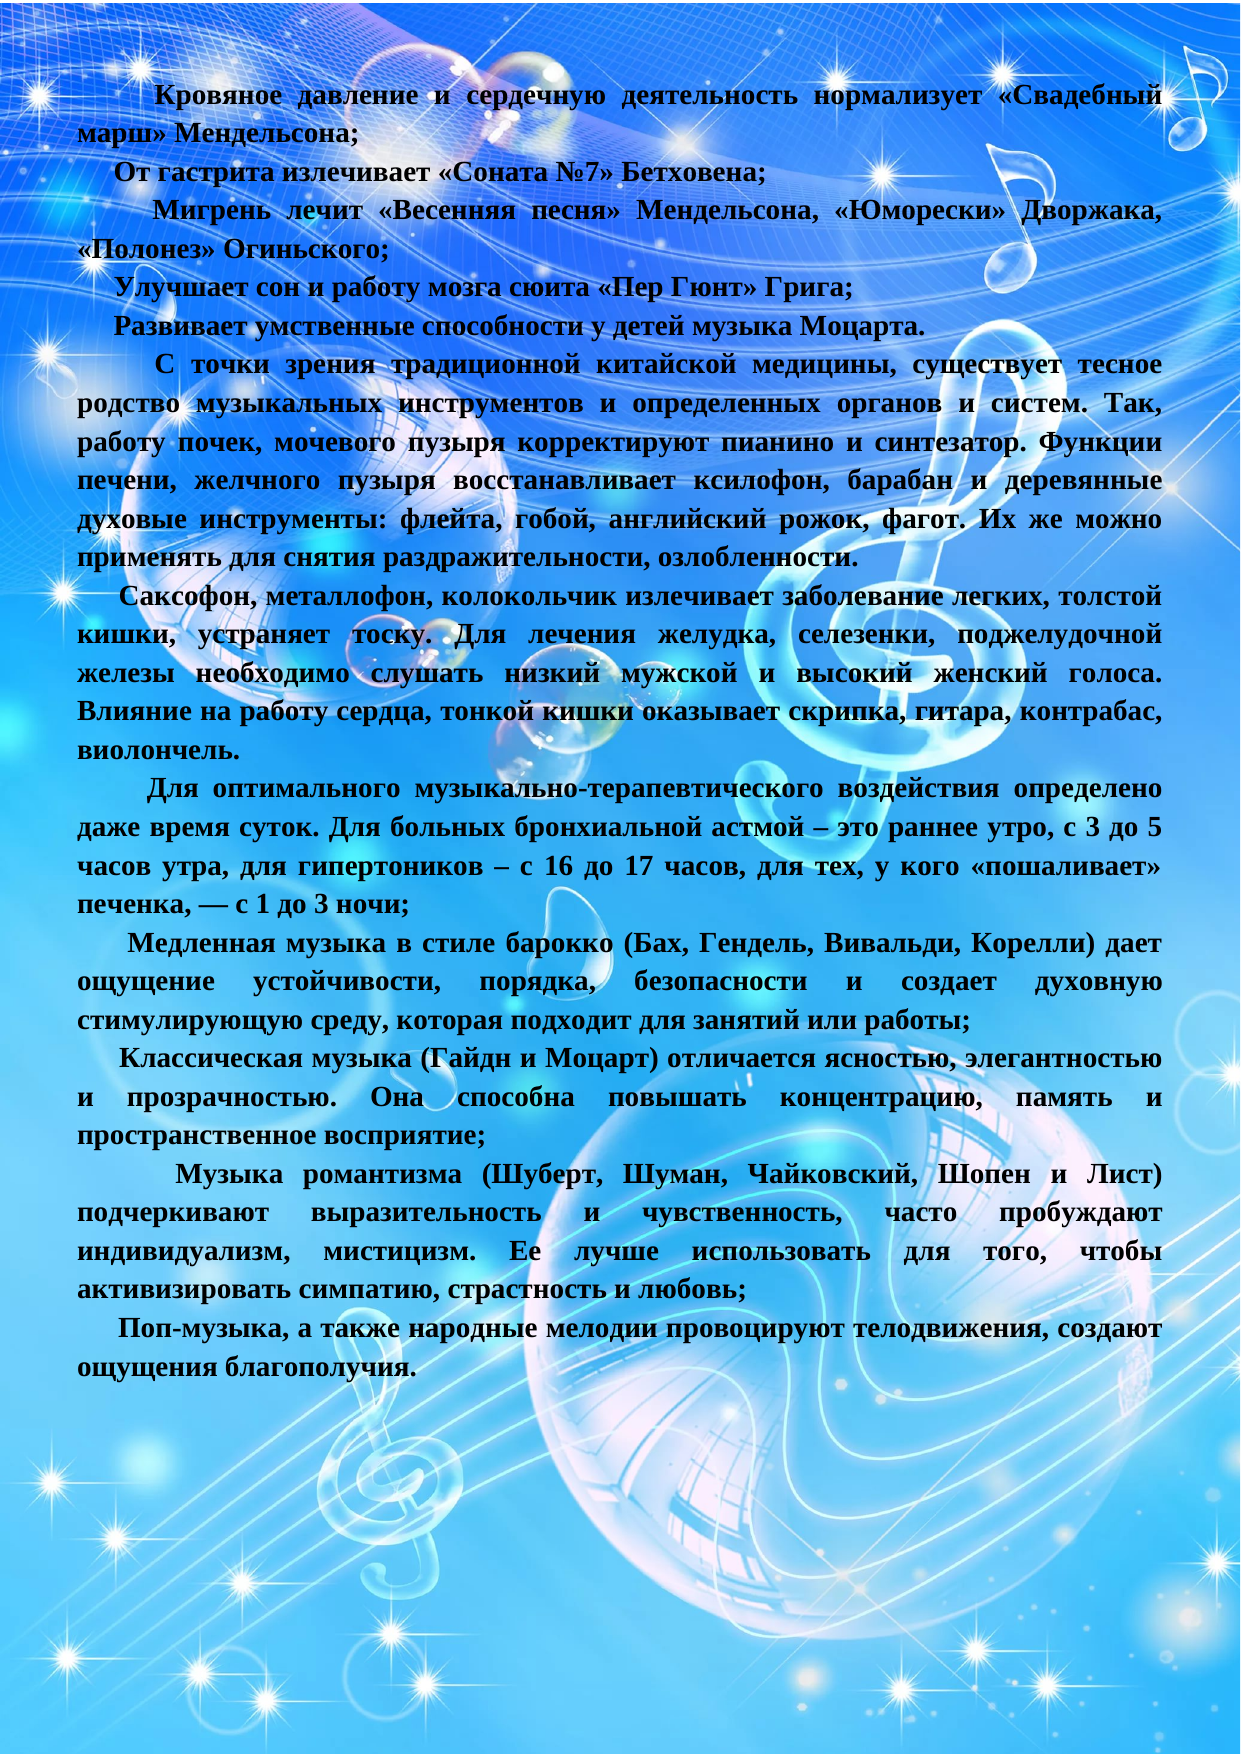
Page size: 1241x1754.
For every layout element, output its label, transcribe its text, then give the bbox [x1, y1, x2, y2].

text Поп-музыка, а также народные мелодии провоцируют телодвижения, создают ощущения благополучия. [77, 1310, 1163, 1382]
text С точки зрения традиционной китайской медицины, существует тесное родство музыкальных инструментов и определенных органов и систем. Так, работу почек, мочевого пузыря корректируют пианино и синтезатор. Функции печени, желчного пузыря восстанавливает ксилофон, барабан и деревянные духовые инструменты: флейта, гобой, английский рожок, фагот. Их же можно применять для снятия раздражительности, озлобленности. [77, 347, 1163, 573]
text Кровяное давление и сердечную деятельность нормализует «Свадебный марш» Мендельсона; [77, 77, 1163, 149]
picture [0, 3, 1241, 1754]
text Мигрень лечит «Весенняя песня» Мендельсона, «Юморески» Дворжака, «Полонез» Огиньского; [77, 192, 1163, 264]
text Музыка романтизма (Шуберт, Шуман, Чайковский, Шопен и Лист) подчеркивают выразительность и чувственность, часто пробуждают индивидуализм, мистицизм. Ее лучше использовать для того, чтобы активизировать симпатию, страстность и любовь; [77, 1156, 1163, 1305]
text Медленная музыка в стиле барокко (Бах, Гендель, Вивальди, Корелли) дает ощущение устойчивости, порядка, безопасности и создает духовную стимулирующую среду, которая подходит для занятий или работы; [77, 925, 1163, 1035]
text От гастрита излечивает «Соната №7» Бетховена; [77, 154, 1163, 187]
text Классическая музыка (Гайдн и Моцарт) отличается ясностью, элегантностью и прозрачностью. Она способна повышать концентрацию, память и пространственное восприятие; [77, 1040, 1163, 1151]
text Развивает умственные способности у детей музыка Моцарта. [77, 308, 1163, 342]
text Саксофон, металлофон, колокольчик излечивает заболевание легких, толстой кишки, устраняет тоску. Для лечения желудка, селезенки, поджелудочной железы необходимо слушать низкий мужской и высокий женский голоса. Влияние на работу сердца, тонкой кишки оказывает скрипка, гитара, контрабас, виолончель. [77, 578, 1163, 766]
text Улучшает сон и работу мозга сюита «Пер Гюнт» Грига; [77, 269, 1163, 303]
text Для оптимального музыкально-терапевтического воздействия определено даже время суток. Для больных бронхиальной астмой – это раннее утро, с 3 до 5 часов утра, для гипертоников – с 16 до 17 часов, для тех, у кого «пошаливает» печенка, — с 1 до 3 ночи; [77, 771, 1163, 920]
